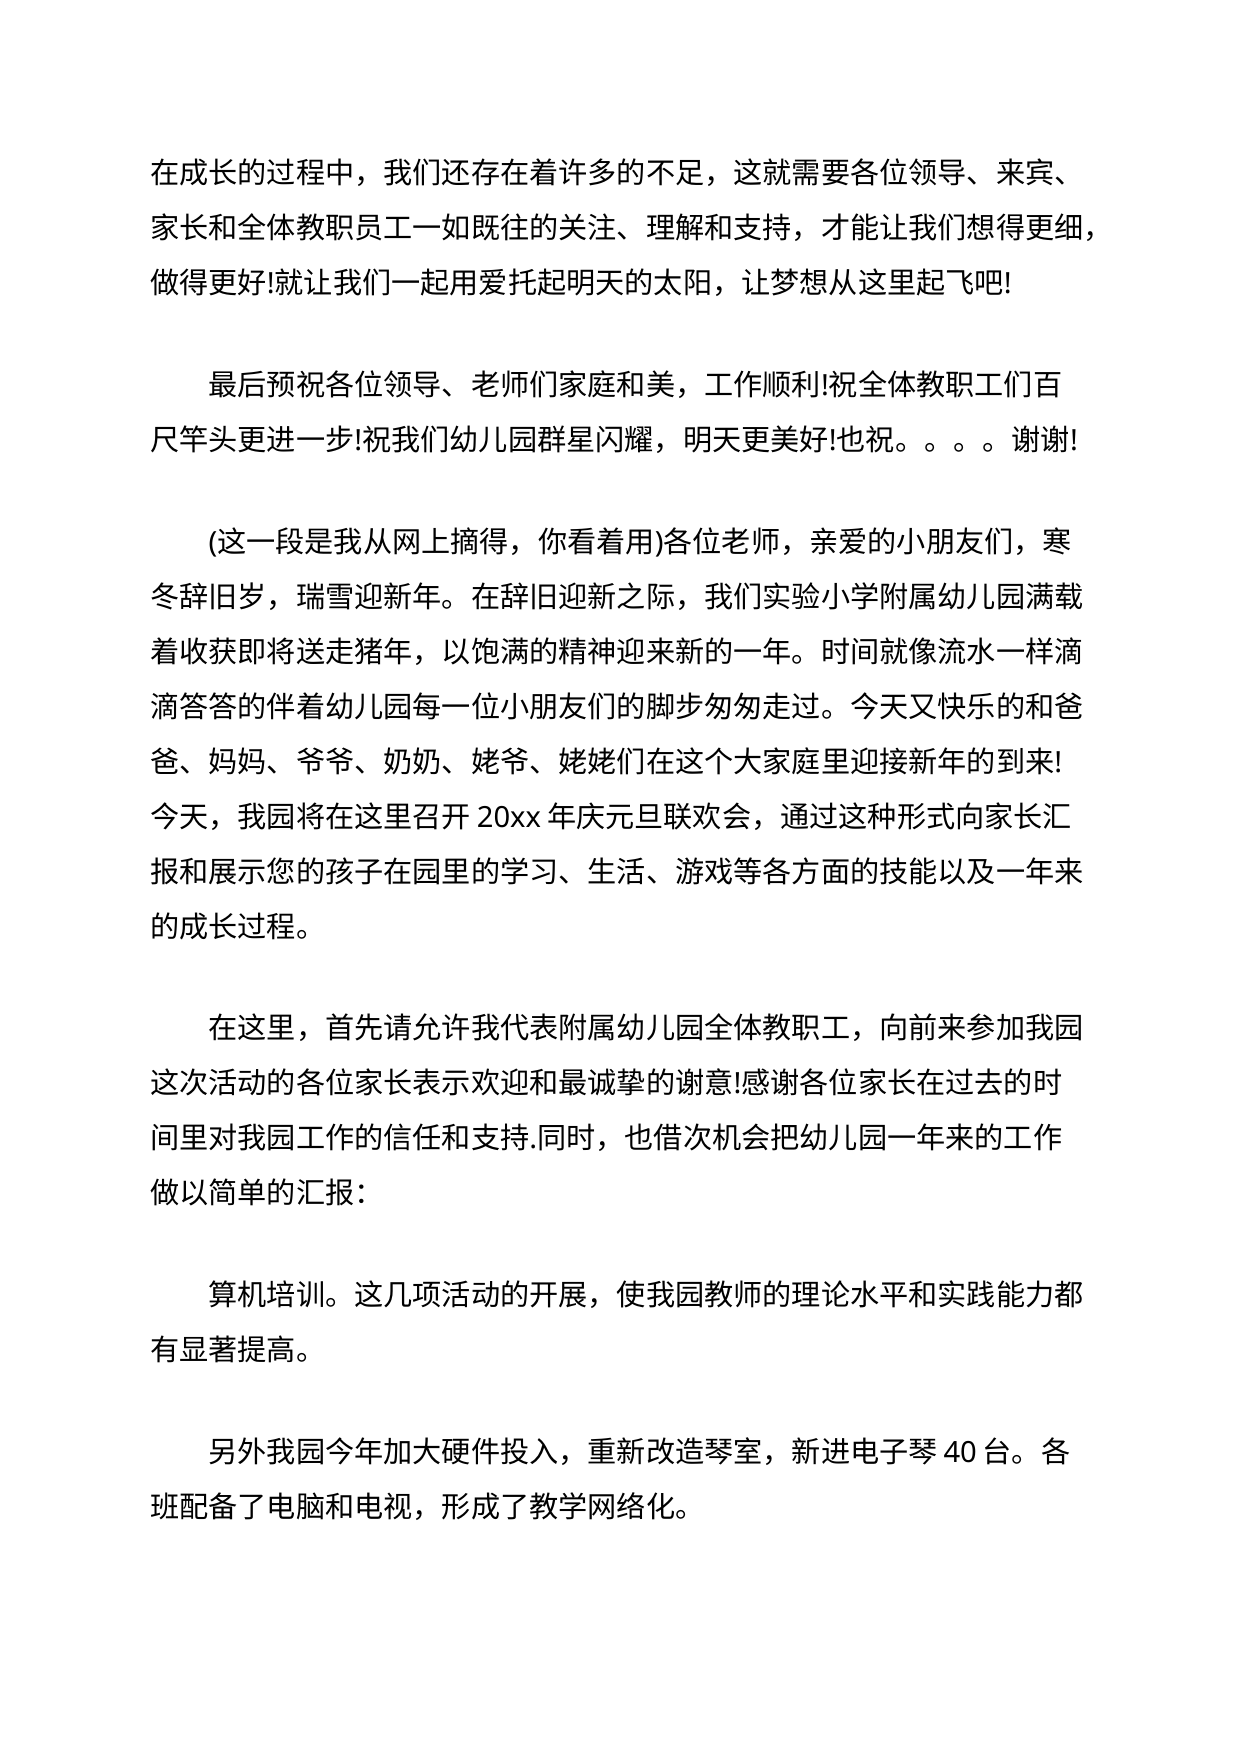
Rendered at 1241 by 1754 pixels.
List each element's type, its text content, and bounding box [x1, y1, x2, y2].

text 在这里，首先请允许我代表附属幼儿园全体教职工，向前来参加我园这次活动的各位家长表示欢迎和最诚挚的谢意!感谢各位家长在过去的时间里对我园工作的信任和支持.同时，也借次机会把幼儿园一年来的工作做以简单的汇报： [150, 1005, 1090, 1212]
text 算机培训。这几项活动的开展，使我园教师的理论水平和实践能力都有显著提高。 [150, 1272, 1090, 1369]
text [150, 150, 1090, 302]
text 最后预祝各位领导、老师们家庭和美，工作顺利!祝全体教职工们百尺竿头更进一步!祝我们幼儿园群星闪耀，明天更美好!也祝。。。。谢谢! [150, 362, 1090, 459]
text 另外我园今年加大硬件投入，重新改造琴室，新进电子琴40台。各班配备了电脑和电视，形成了教学网络化。 [150, 1428, 1090, 1526]
text (这一段是我从网上摘得，你看着用)各位老师，亲爱的小朋友们，寒冬辞旧岁，瑞雪迎新年。在辞旧迎新之际，我们实验小学附属幼儿园满载着收获即将送走猪年，以饱满的精神迎来新的一年。时间就像流水一样滴滴答答的伴着幼儿园每一位小朋友们的脚步匆匆走过。今天又快乐的和爸爸、妈妈、爷爷、奶奶、姥爷、姥姥们在这个大家庭里迎接新年的到来!今天，我园将在这里召开20xx年庆元旦联欢会，通过这种形式向家长汇报和展示您的孩子在园里的学习、生活、游戏等各方面的技能以及一年来的成长过程。 [150, 519, 1090, 946]
